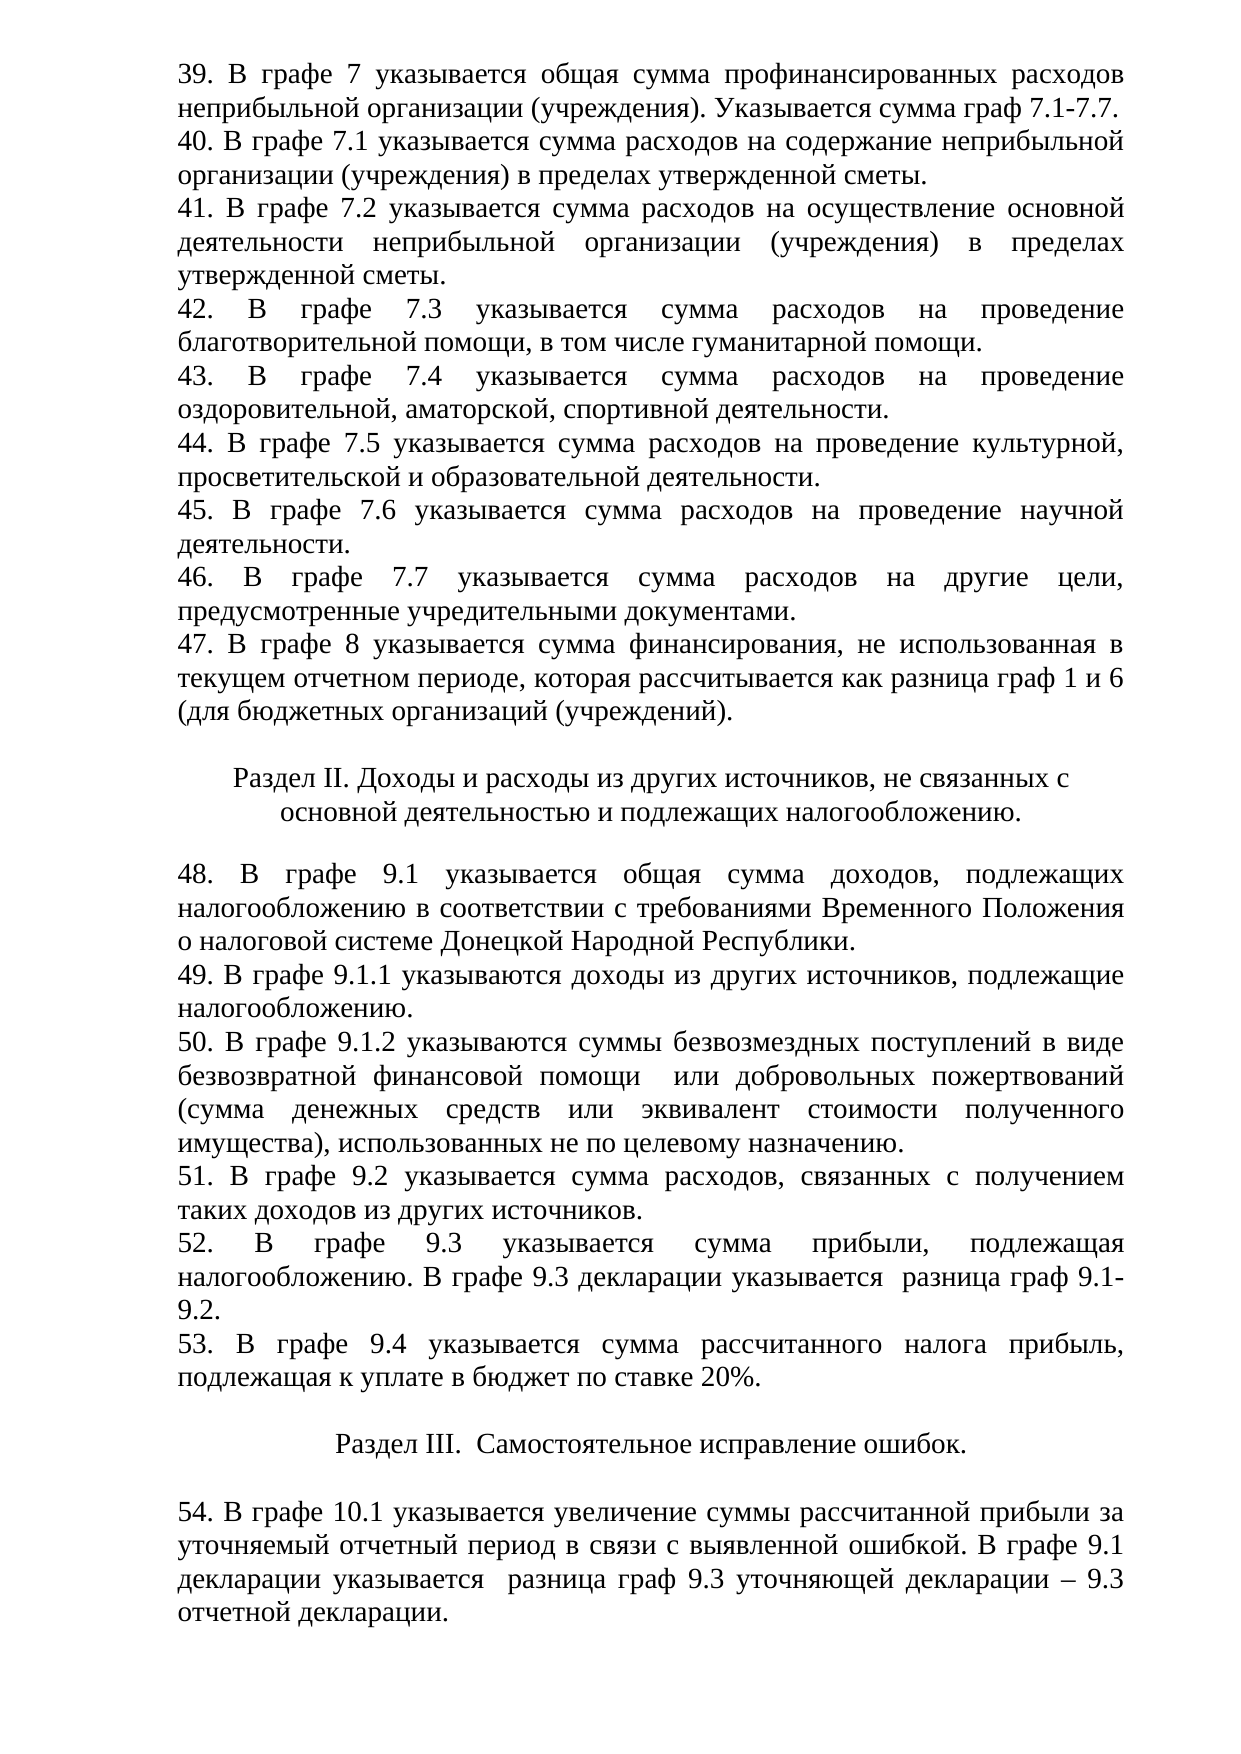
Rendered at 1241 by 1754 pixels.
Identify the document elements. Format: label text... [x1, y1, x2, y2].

text 40. В графе 7.1 указывается сумма расходов на содержание неприбыльной организации (учреждения) в пределах утвержденной сметы. [177, 123, 1125, 190]
text 48. В графе 9.1 указывается общая сумма доходов, подлежащих налогообложению в соответствии с требованиями Временного Положения о налоговой системе Донецкой Народной Республики. [177, 856, 1125, 957]
text 51. В графе 9.2 указывается сумма расходов, связанных с получением таких доходов из других источников. [177, 1158, 1125, 1225]
text 53. В графе 9.4 указывается сумма рассчитанного налога прибыль, подлежащая к уплате в бюджет по ставке 20%. [177, 1326, 1125, 1393]
text 44. В графе 7.5 указывается сумма расходов на проведение культурной, просветительской и образовательной деятельности. [177, 425, 1125, 492]
text Раздел III. Самостоятельное исправление ошибок. [177, 1427, 1125, 1460]
text 54. В графе 10.1 указывается увеличение суммы рассчитанной прибыли за уточняемый отчетный период в связи с выявленной ошибкой. В графе 9.1 декларации указывается разница граф 9.3 уточняющей декларации – 9.3 отчетной декларации. [177, 1494, 1125, 1628]
text 50. В графе 9.1.2 указываются суммы безвозмездных поступлений в виде безвозвратной финансовой помощи или добровольных пожертвований (сумма денежных средств или эквивалент стоимости полученного имущества), использованных не по целевому назначению. [177, 1024, 1125, 1158]
text 45. В графе 7.6 указывается сумма расходов на проведение научной деятельности. [177, 492, 1125, 559]
text 47. В графе 8 указывается сумма финансирования, не использованная в текущем отчетном периоде, которая рассчитывается как разница граф 1 и 6 (для бюджетных организаций (учреждений). [177, 626, 1125, 727]
text Раздел II. Доходы и расходы из других источников, не связанных с основной деятельностью и подлежащих налогообложению. [177, 761, 1125, 828]
text 42. В графе 7.3 указывается сумма расходов на проведение благотворительной помощи, в том числе гуманитарной помощи. [177, 291, 1125, 358]
text 39. В графе 7 указывается общая сумма профинансированных расходов неприбыльной организации (учреждения). Указывается сумма граф 7.1-7.7. [177, 56, 1125, 123]
text 52. В графе 9.3 указывается сумма прибыли, подлежащая налогообложению. В графе 9.3 декларации указывается разница граф 9.1- 9.2. [177, 1225, 1125, 1326]
text 49. В графе 9.1.1 указываются доходы из других источников, подлежащие налогообложению. [177, 957, 1125, 1024]
text 41. В графе 7.2 указывается сумма расходов на осуществление основной деятельности неприбыльной организации (учреждения) в пределах утвержденной сметы. [177, 190, 1125, 291]
text 43. В графе 7.4 указывается сумма расходов на проведение оздоровительной, аматорской, спортивной деятельности. [177, 358, 1125, 425]
text 46. В графе 7.7 указывается сумма расходов на другие цели, предусмотренные учредительными документами. [177, 559, 1125, 626]
